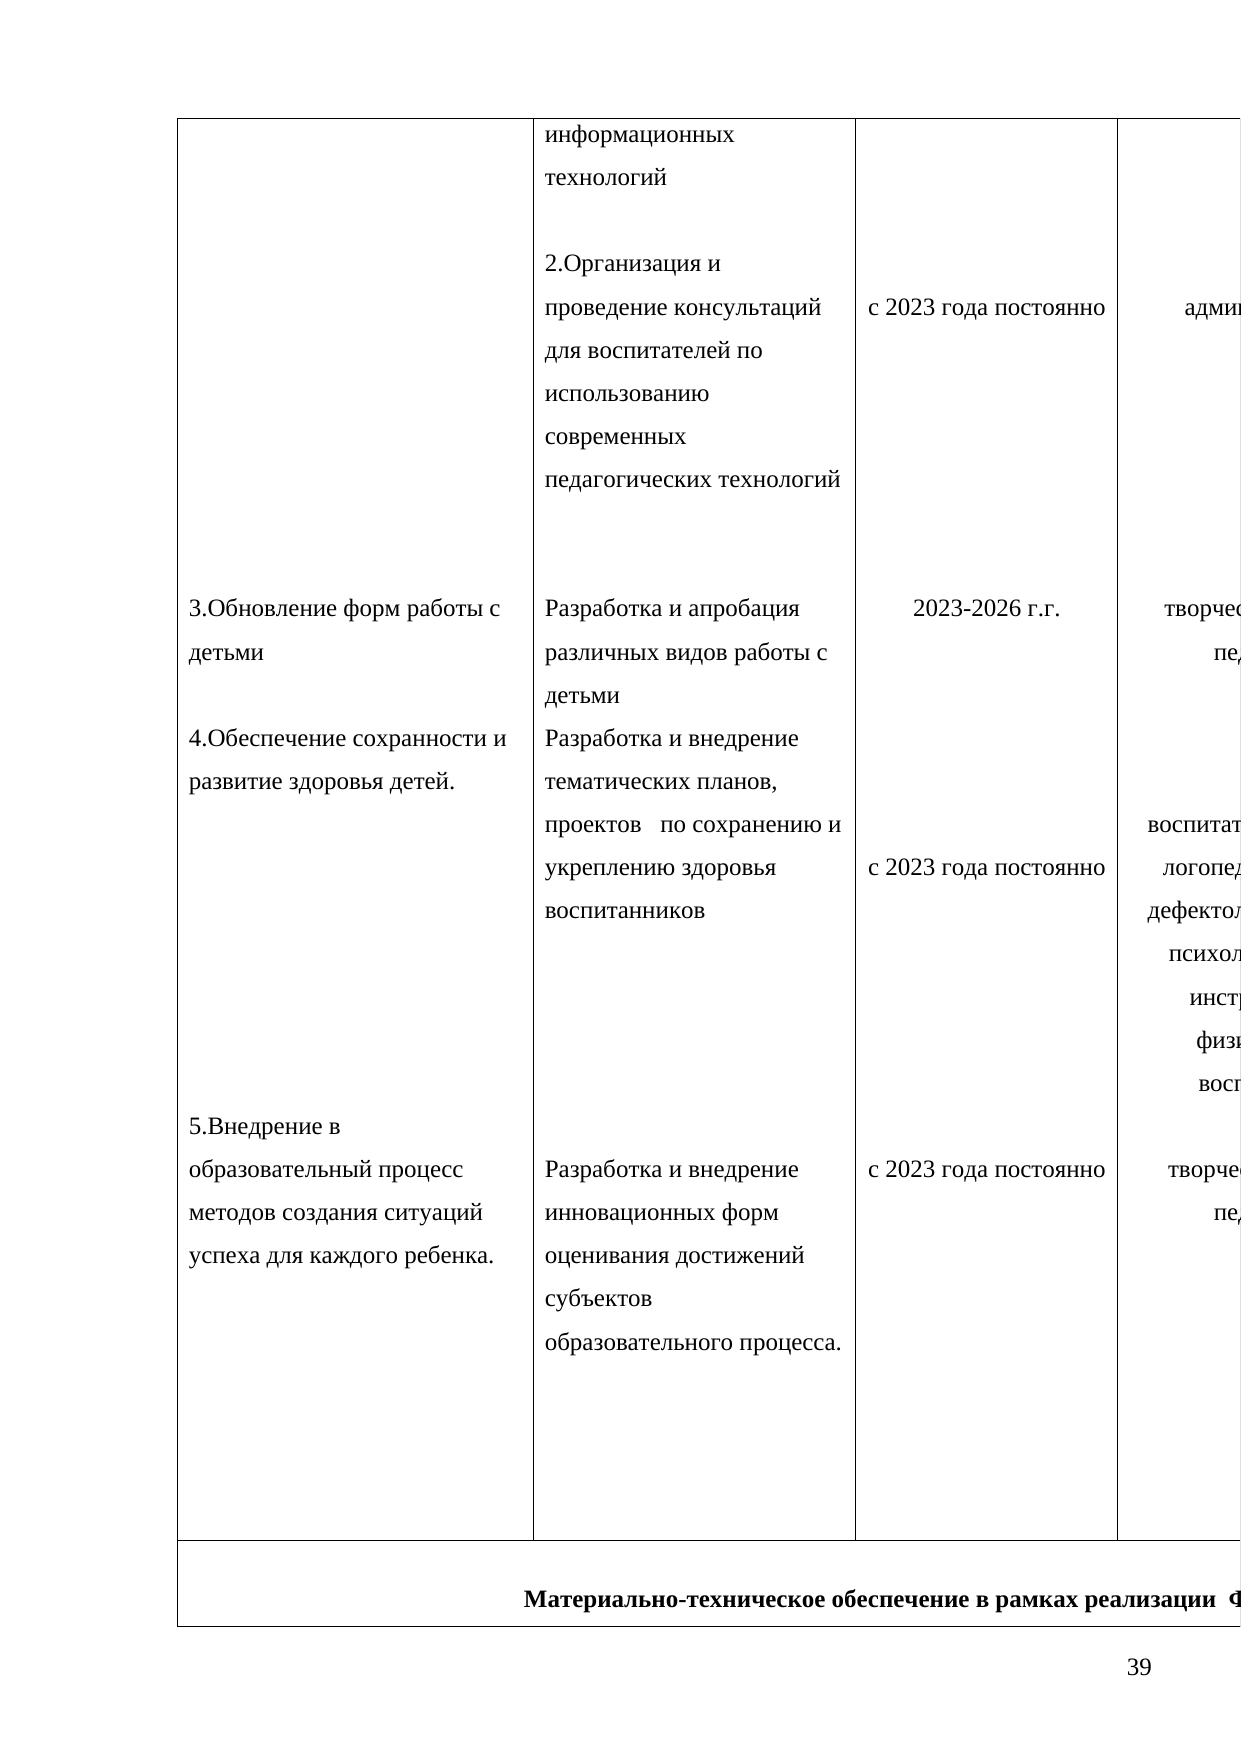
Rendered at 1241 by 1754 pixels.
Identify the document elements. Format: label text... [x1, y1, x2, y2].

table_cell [534, 119, 855, 1540]
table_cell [178, 119, 533, 1540]
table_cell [856, 119, 1117, 1540]
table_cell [1118, 119, 1240, 1540]
table_cell Материально-техническое обеспечение в рамках реализации ФОП ДО и ФГОС ДО [178, 1541, 1240, 1626]
